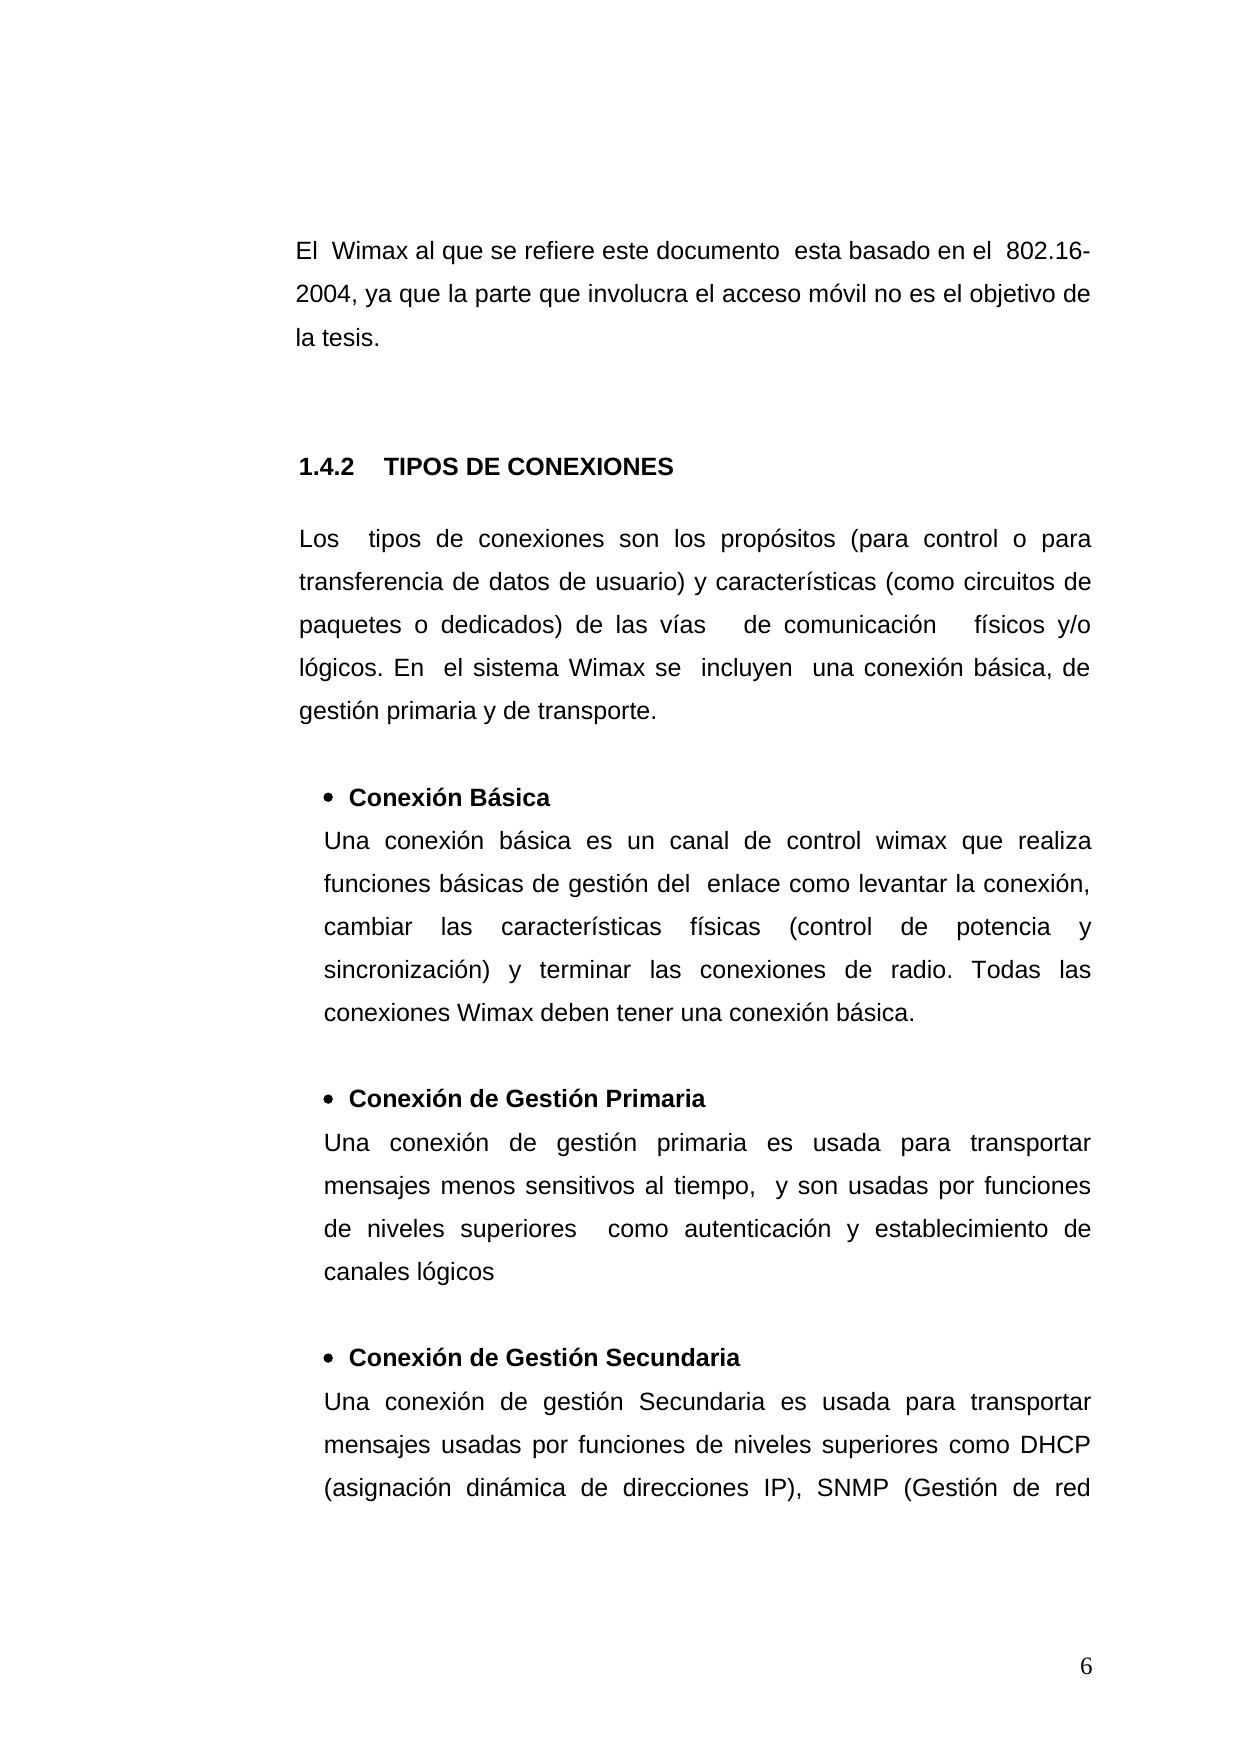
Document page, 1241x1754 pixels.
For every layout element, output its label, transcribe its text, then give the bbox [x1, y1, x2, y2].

list Conexión de Gestión Primaria [324, 1084, 1092, 1113]
list Conexión de Gestión Secundaria [324, 1343, 1092, 1372]
text Una conexión básica es un canal de control wimax que realiza funciones básicas de gestión del enlace como levantar la conexión, cambiar las características físicas (control de potencia y sincronización) y terminar las conexiones de radio. Todas las conexiones Wimax deben tener una conexión básica. [324, 826, 1092, 1027]
text Los tipos de conexiones son los propósitos (para control o para transferencia de datos de usuario) y características (como circuitos de paquetes o dedicados) de las vías de comunicación físicos y/o lógicos. En el sistema Wimax se incluyen una conexión básica, de gestión primaria y de transporte. [299, 524, 1092, 725]
subtitle TIPOS DE CONEXIONES [299, 452, 1092, 481]
list Conexión Básica [324, 782, 1092, 811]
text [324, 1387, 1092, 1502]
text El Wimax al que se refiere este documento esta basado en el 802.16-2004, ya que la parte que involucra el acceso móvil no es el objetivo de la tesis. [295, 236, 1092, 351]
text Una conexión de gestión primaria es usada para transportar mensajes menos sensitivos al tiempo, y son usadas por funciones de niveles superiores como autenticación y establecimiento de canales lógicos [324, 1128, 1092, 1286]
